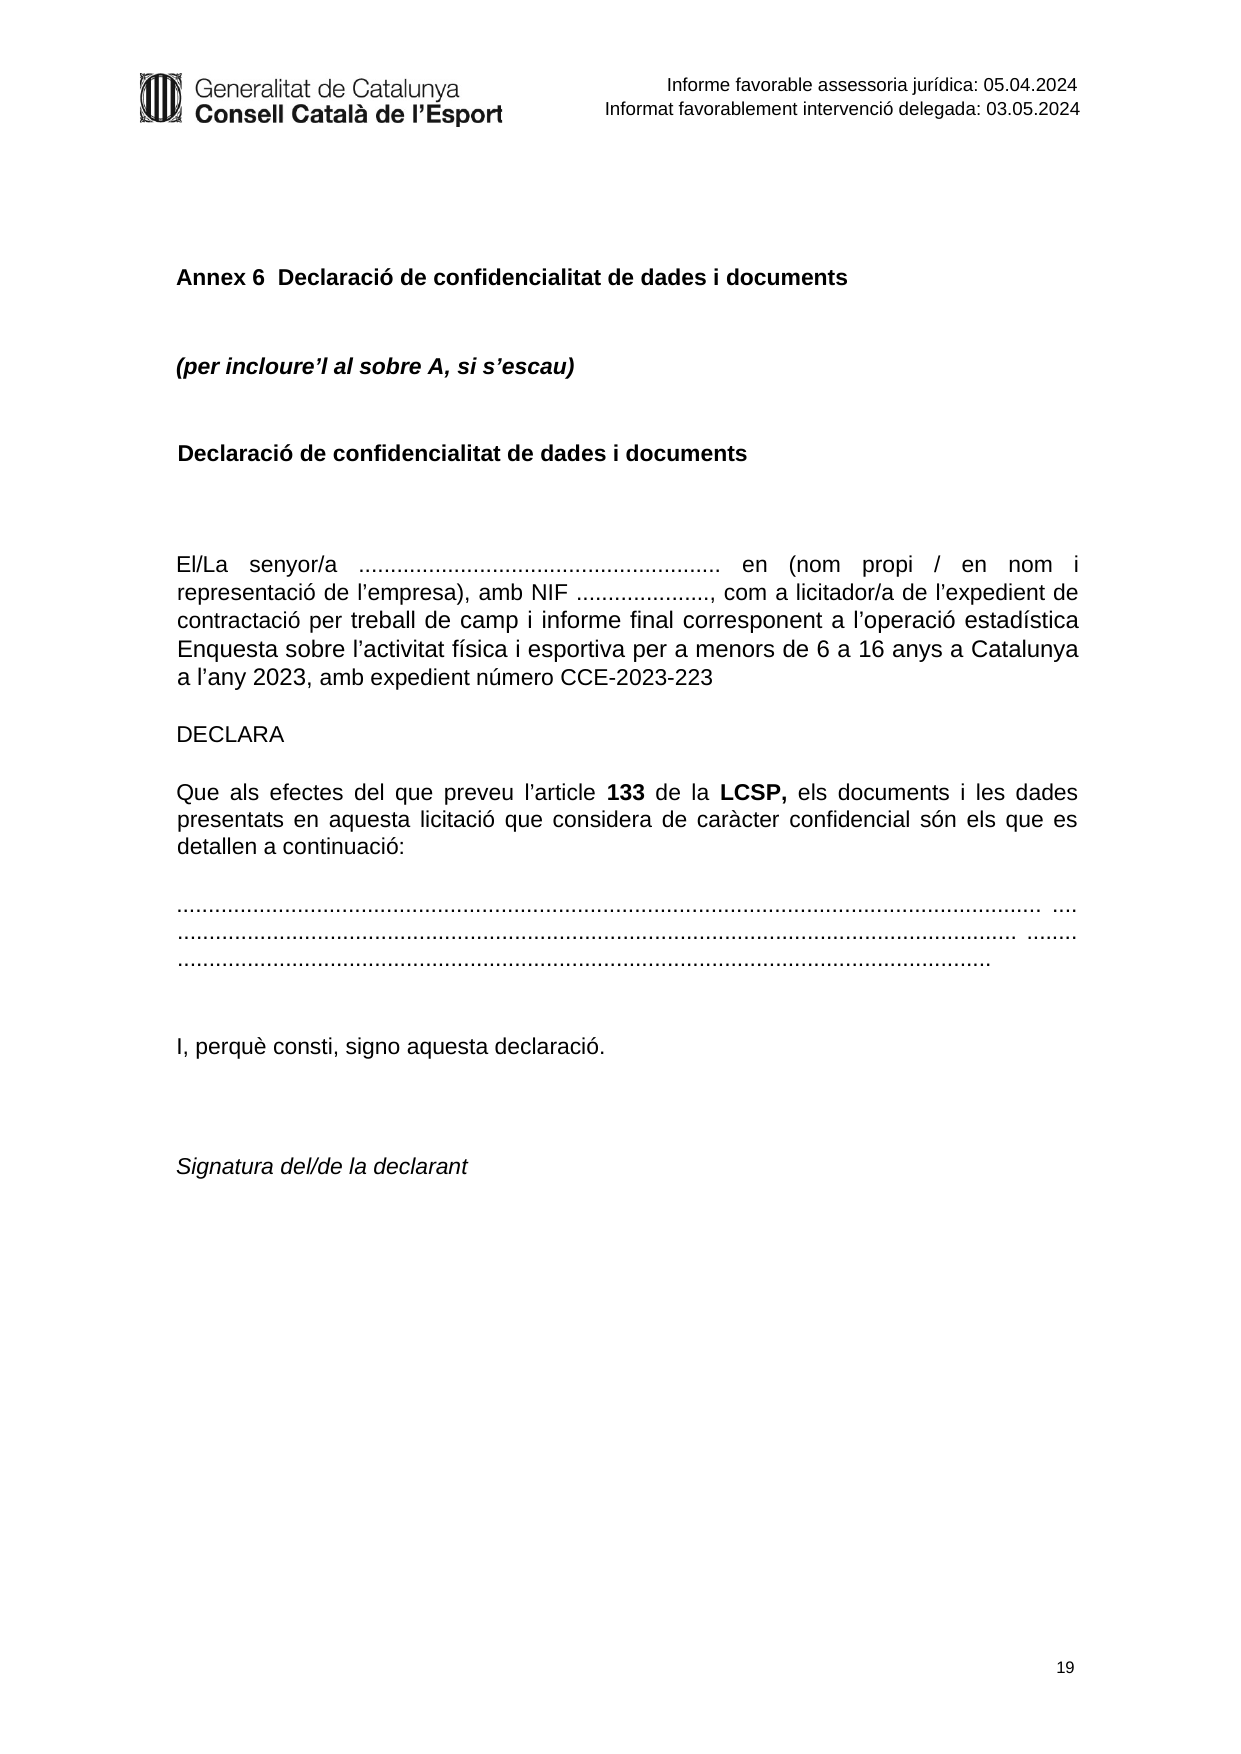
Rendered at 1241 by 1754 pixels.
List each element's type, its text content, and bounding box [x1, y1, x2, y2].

text I, perquè consti, signo aquesta declaració. [176, 1033, 1078, 1059]
text DECLARA [176, 721, 1078, 747]
text Signatura del/de la declarant [176, 1153, 1068, 1179]
text El/La senyor/a ......................................................... en (nom propi / en nom i representació de l’empresa), amb NIF ....................., com a licitador/a de l’expedient de contractació per treball de camp i informe final corresponent a l’operació estadística Enquesta sobre l’activitat física i esportiva per a menors de 6 a 16 anys a Catalunya a l’any 2023, amb expedient número CCE-2023-223 [176, 551, 1080, 691]
picture [139, 73, 503, 127]
text Declaració de confidencialitat de dades i documents [177, 439, 1080, 466]
text (per incloure’l al sobre A, si s’escau) [176, 353, 1080, 379]
subtitle Annex 6 Declaració de confidencialitat de dades i documents [176, 264, 1080, 290]
text Que als efectes del que preveu l’article 133 de la LCSP, els documents i les dades presentats en aquesta licitació que considera de caràcter confidencial són els que es detallen a continuació: [176, 778, 1078, 859]
text ........................................................................................................................................ ........................................................................................................................................ ........................................................................................................................................ [176, 891, 1078, 971]
